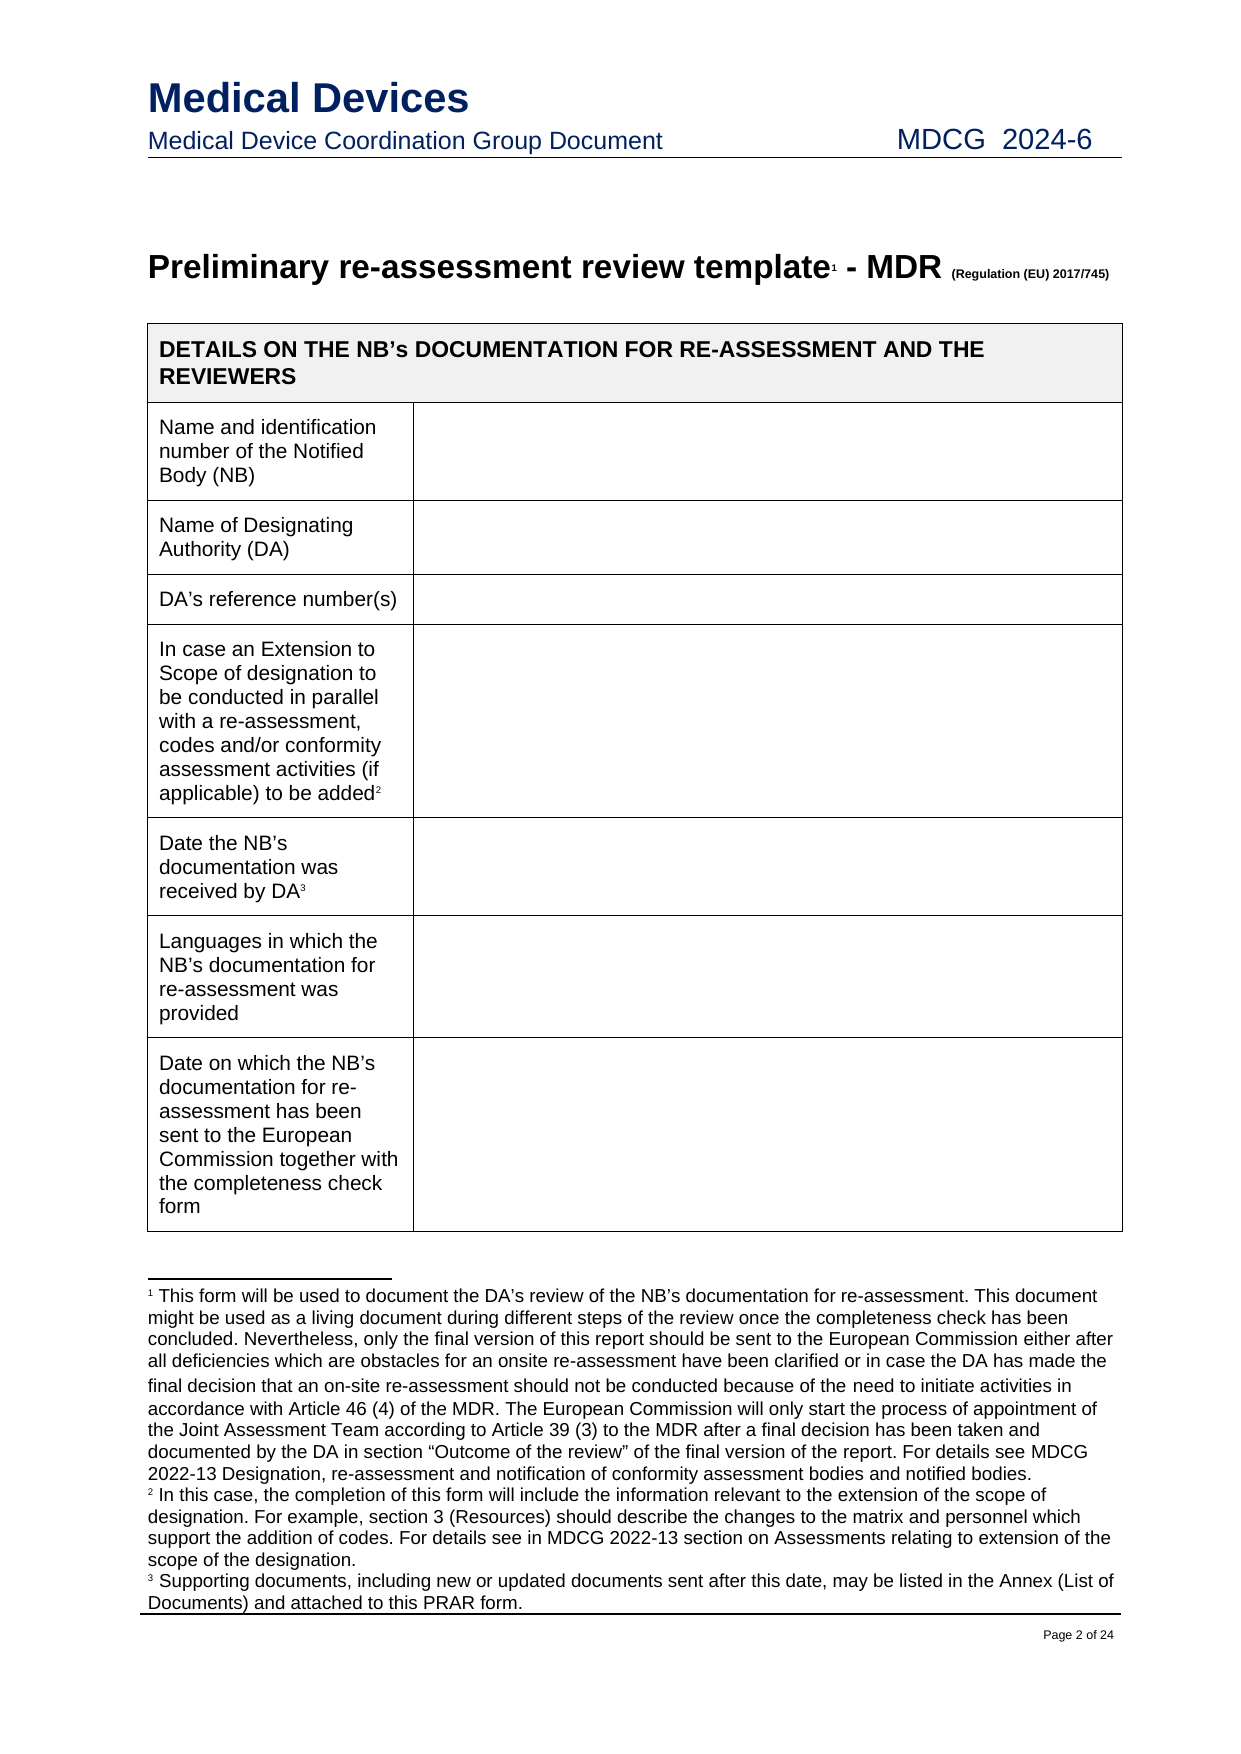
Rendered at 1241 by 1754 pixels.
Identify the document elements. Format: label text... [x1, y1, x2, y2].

table_cell In case an Extension to Scope of designation to be conducted in parallel with a re-assessment, codes and/or conformity assessment activities (if applicable) to be added [148, 625, 413, 817]
table_cell Languages in which the NB’s documentation for re-assessment was provided [148, 916, 413, 1037]
table_cell Name of Designating Authority (DA) [148, 501, 413, 573]
table_cell [414, 625, 1122, 817]
table_cell [414, 916, 1122, 1037]
table_cell Name and identification number of the Notified Body (NB) [148, 403, 413, 499]
table_cell DA’s reference number(s) [148, 575, 413, 623]
table_cell [414, 575, 1122, 623]
table_cell [414, 1038, 1122, 1231]
table_cell [414, 403, 1122, 499]
table_cell Date the NB’s documentation was received by DA [148, 818, 413, 915]
table_cell Date on which the NB’s documentation for re-assessment has been sent to the European Commission together with the completeness check form [148, 1038, 413, 1231]
table_cell [414, 501, 1122, 573]
table_cell [414, 818, 1122, 915]
table_header DETAILS ON THE NB’s DOCUMENTATION FOR RE-ASSESSMENT AND THE REVIEWERS [148, 324, 1122, 402]
subtitle Preliminary re-assessment review template - MDR (Regulation (EU) 2017/745) [148, 247, 1122, 285]
